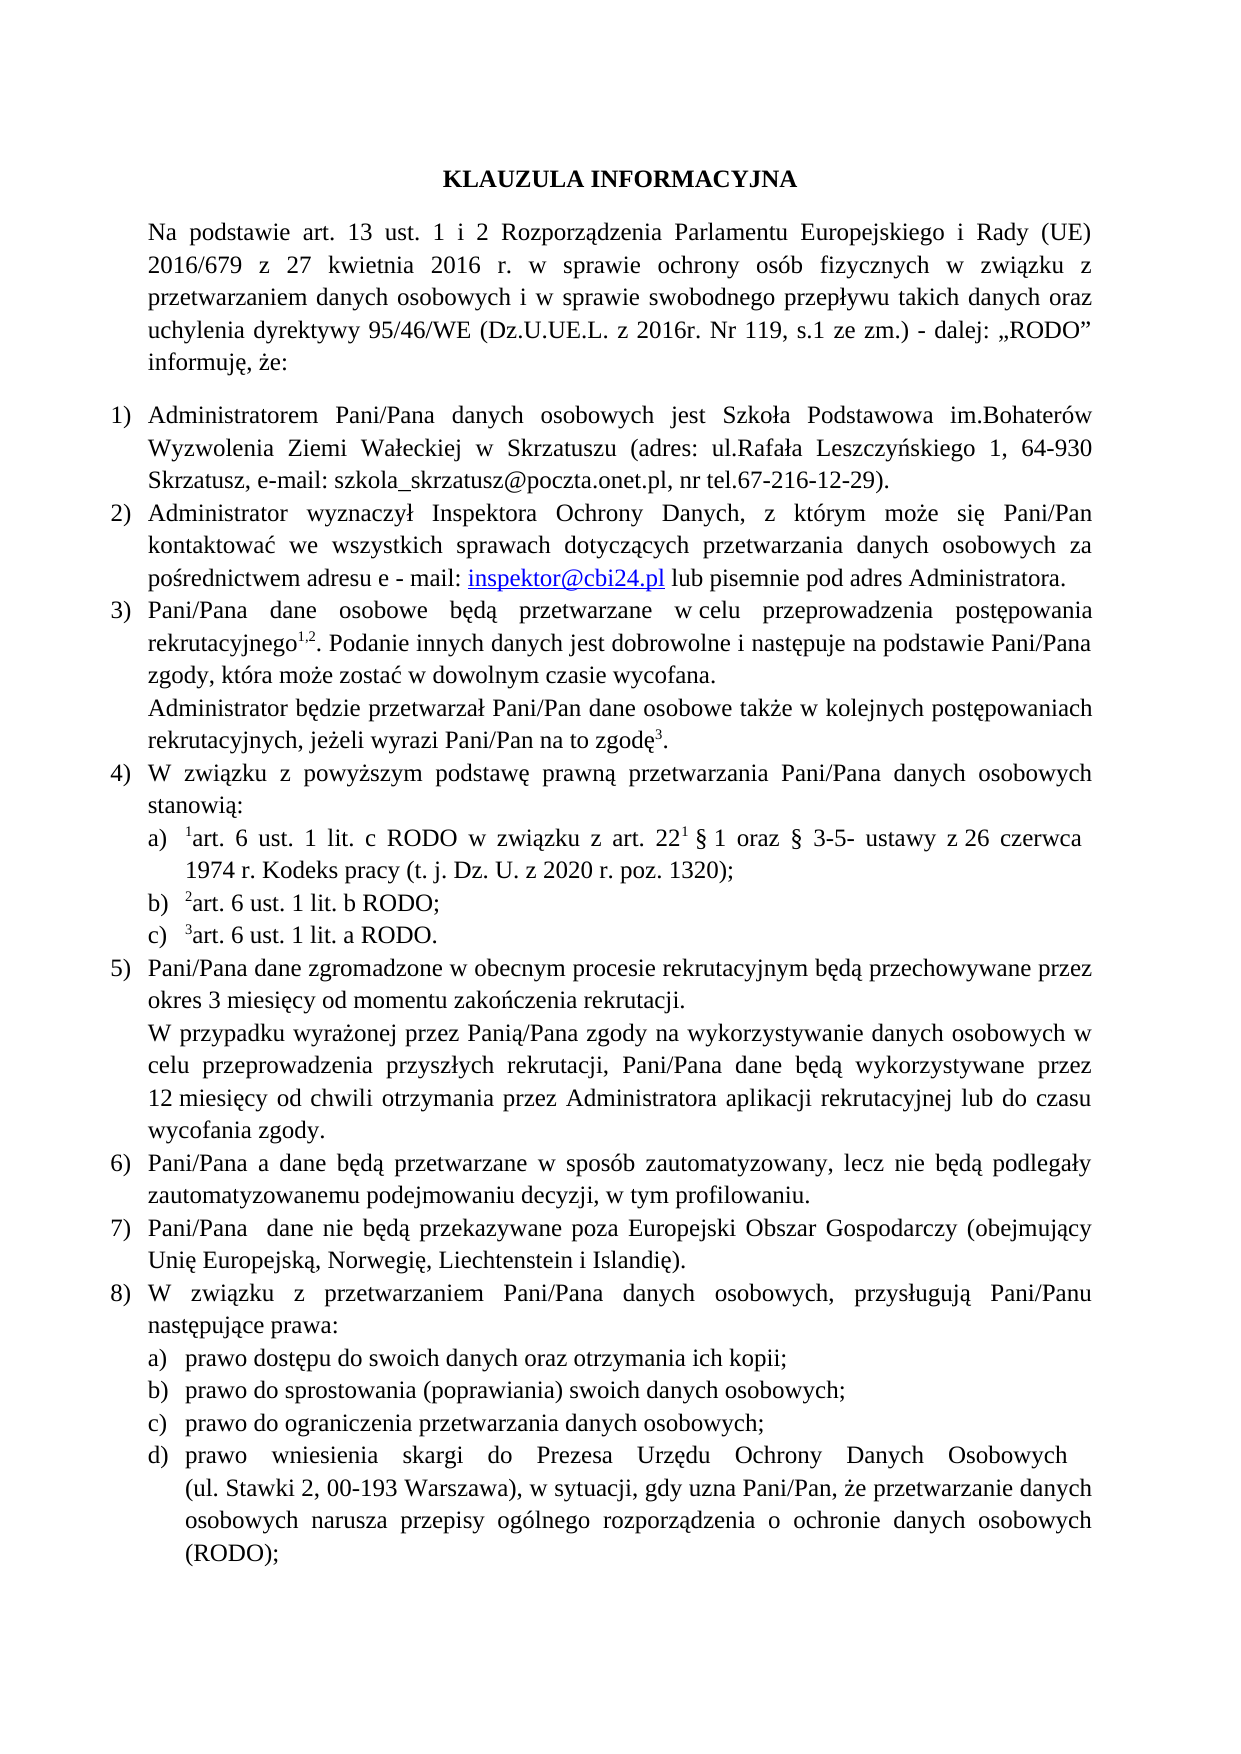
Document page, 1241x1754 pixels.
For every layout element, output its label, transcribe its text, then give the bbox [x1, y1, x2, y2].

list Pani/Pana dane nie będą przekazywane poza Europejski Obszar Gospodarczy (obejmujący Unię Europejską, Norwegię, Liechtenstein i Islandię). [110, 1211, 1093, 1276]
list prawo wniesienia skargi do Prezesa Urzędu Ochrony Danych Osobowych (ul. Stawki 2, 00-193 Warszawa), w sytuacji, gdy uzna Pani/Pan, że przetwarzanie danych osobowych narusza przepisy ogólnego rozporządzenia o ochronie danych osobowych (RODO); [148, 1439, 1093, 1569]
list Pani/Pana dane zgromadzone w obecnym procesie rekrutacyjnym będą przechowywane przez okres 3 miesięcy od momentu zakończenia rekrutacji. [110, 951, 1093, 1016]
list prawo do ograniczenia przetwarzania danych osobowych; [148, 1406, 1093, 1439]
list 2art. 6 ust. 1 lit. b RODO; [148, 886, 1093, 919]
list W przypadku wyrażonej przez Panią/Pana zgody na wykorzystywanie danych osobowych w celu przeprowadzenia przyszłych rekrutacji, Pani/Pana dane będą wykorzystywane przez 12 miesięcy od chwili otrzymania przez Administratora aplikacji rekrutacyjnej lub do czasu wycofania zgody. [148, 1016, 1093, 1146]
list W związku z powyższym podstawę prawną przetwarzania Pani/Pana danych osobowych stanowią: [110, 756, 1093, 821]
list prawo do sprostowania (poprawiania) swoich danych osobowych; [148, 1374, 1093, 1406]
text Na podstawie art. 13 ust. 1 i 2 Rozporządzenia Parlamentu Europejskiego i Rady (UE) 2016/679 z 27 kwietnia 2016 r. w sprawie ochrony osób fizycznych w związku z przetwarzaniem danych osobowych i w sprawie swobodnego przepływu takich danych oraz uchylenia dyrektywy 95/46/WE (Dz.U.UE.L. z 2016r. Nr 119, s.1 ze zm.) - dalej: „RODO” informuję, że: [148, 215, 1093, 378]
list 3art. 6 ust. 1 lit. a RODO. [148, 919, 1093, 951]
list W związku z przetwarzaniem Pani/Pana danych osobowych, przysługują Pani/Panu następujące prawa: [110, 1276, 1093, 1341]
list prawo dostępu do swoich danych oraz otrzymania ich kopii; [148, 1341, 1093, 1374]
list Administratorem Pani/Pana danych osobowych jest Szkoła Podstawowa im.Bohaterów Wyzwolenia Ziemi Wałeckiej w Skrzatuszu (adres: ul.Rafała Leszczyńskiego 1, 64-930 Skrzatusz, e-mail: szkola_skrzatusz@poczta.onet.pl, nr tel.67-216-12-29). [110, 399, 1093, 496]
list Administrator wyznaczył Inspektora Ochrony Danych, z którym może się Pani/Pan kontaktować we wszystkich sprawach dotyczących przetwarzania danych osobowych za pośrednictwem adresu e - mail: inspektor@cbi24.pl lub pisemnie pod adres Administratora. [110, 496, 1093, 594]
text KLAUZULA INFORMACYJNA [148, 162, 1093, 194]
list Administrator będzie przetwarzał Pani/Pan dane osobowe także w kolejnych postępowaniach rekrutacyjnych, jeżeli wyrazi Pani/Pan na to zgodę3. [148, 691, 1093, 756]
list Pani/Pana a dane będą przetwarzane w sposób zautomatyzowany, lecz nie będą podlegały zautomatyzowanemu podejmowaniu decyzji, w tym profilowaniu. [110, 1146, 1093, 1211]
list Pani/Pana dane osobowe będą przetwarzane w celu przeprowadzenia postępowania rekrutacyjnego1,2. Podanie innych danych jest dobrowolne i następuje na podstawie Pani/Pana zgody, która może zostać w dowolnym czasie wycofana. [110, 594, 1093, 691]
list 1art. 6 ust. 1 lit. c RODO w związku z art. 221 § 1 oraz § 3-5- ustawy z 26 czerwca 1974 r. Kodeks pracy (t. j. Dz. U. z 2020 r. poz. 1320); [148, 821, 1093, 886]
